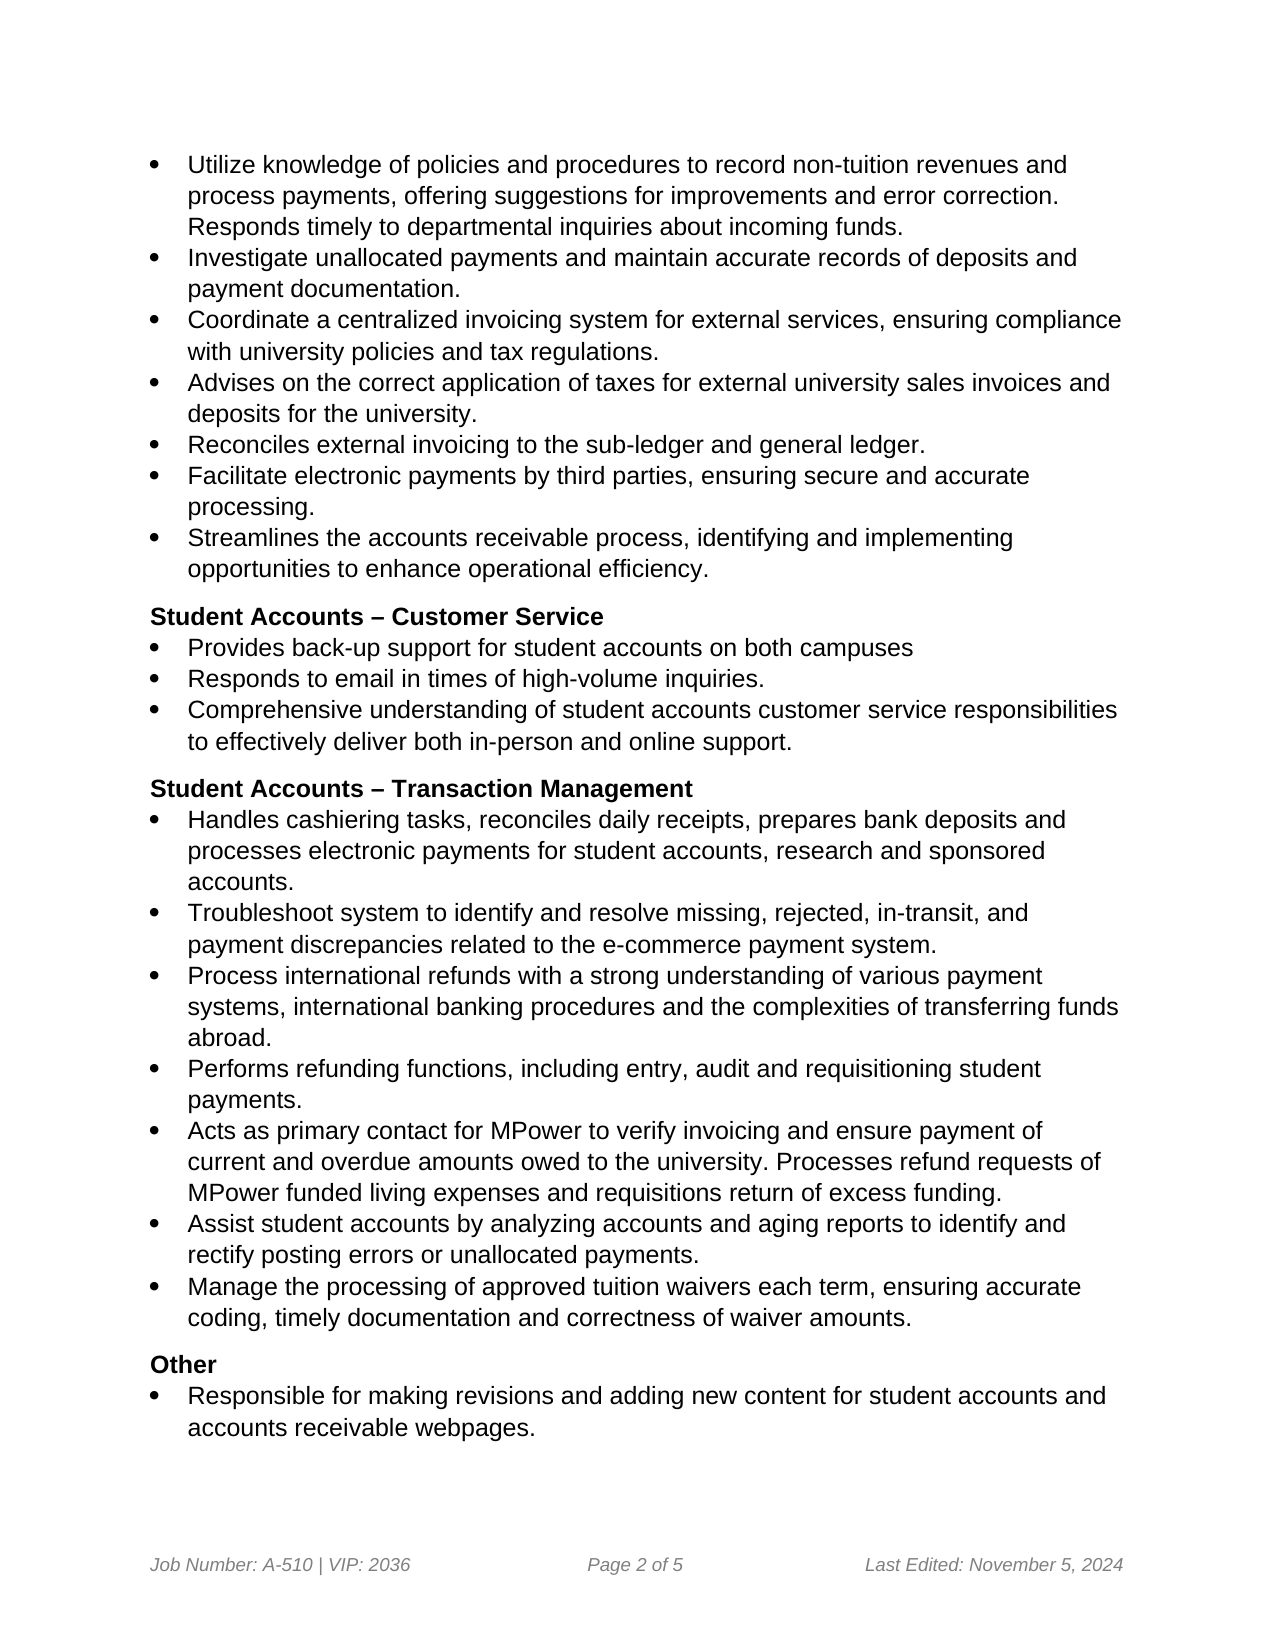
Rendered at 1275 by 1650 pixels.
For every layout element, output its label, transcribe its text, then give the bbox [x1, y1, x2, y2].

list Provides back-up support for student accounts on both campuses [150, 633, 1125, 662]
list Comprehensive understanding of student accounts customer service responsibilities to effectively deliver both in-person and online support. [150, 695, 1125, 755]
list Utilize knowledge of policies and procedures to record non-tuition revenues and process payments, offering suggestions for improvements and error correction. Responds timely to departmental inquiries about incoming funds. [150, 150, 1125, 241]
list Responds to email in times of high-volume inquiries. [150, 664, 1125, 693]
list Acts as primary contact for MPower to verify invoicing and ensure payment of current and overdue amounts owed to the university. Processes refund requests of MPower funded living expenses and requisitions return of excess funding. [150, 1116, 1125, 1207]
list Handles cashiering tasks, reconciles daily receipts, prepares bank deposits and processes electronic payments for student accounts, research and sponsored accounts. [150, 805, 1125, 896]
list Manage the processing of approved tuition waivers each term, ensuring accurate coding, timely documentation and correctness of waiver amounts. [150, 1271, 1125, 1331]
list Process international refunds with a strong understanding of various payment systems, international banking procedures and the complexities of transferring funds abroad. [150, 961, 1125, 1052]
list Responsible for making revisions and adding new content for student accounts and accounts receivable webpages. [150, 1381, 1125, 1441]
list Advises on the correct application of taxes for external university sales invoices and deposits for the university. [150, 368, 1125, 427]
list Streamlines the accounts receivable process, identifying and implementing opportunities to enhance operational efficiency. [150, 523, 1125, 583]
list Reconciles external invoicing to the sub-ledger and general ledger. [150, 430, 1125, 459]
list Troubleshoot system to identify and resolve missing, rejected, in-transit, and payment discrepancies related to the e-commerce payment system. [150, 898, 1125, 958]
subtitle Other [150, 1350, 1125, 1379]
list Coordinate a centralized invoicing system for external services, ensuring compliance with university policies and tax regulations. [150, 305, 1125, 365]
list Investigate unallocated payments and maintain accurate records of deposits and payment documentation. [150, 243, 1125, 303]
subtitle Student Accounts – Customer Service [150, 602, 1125, 631]
list Performs refunding functions, including entry, audit and requisitioning student payments. [150, 1054, 1125, 1114]
subtitle Student Accounts – Transaction Management [150, 774, 1125, 803]
list Facilitate electronic payments by third parties, ensuring secure and accurate processing. [150, 461, 1125, 521]
list Assist student accounts by analyzing accounts and aging reports to identify and rectify posting errors or unallocated payments. [150, 1209, 1125, 1269]
